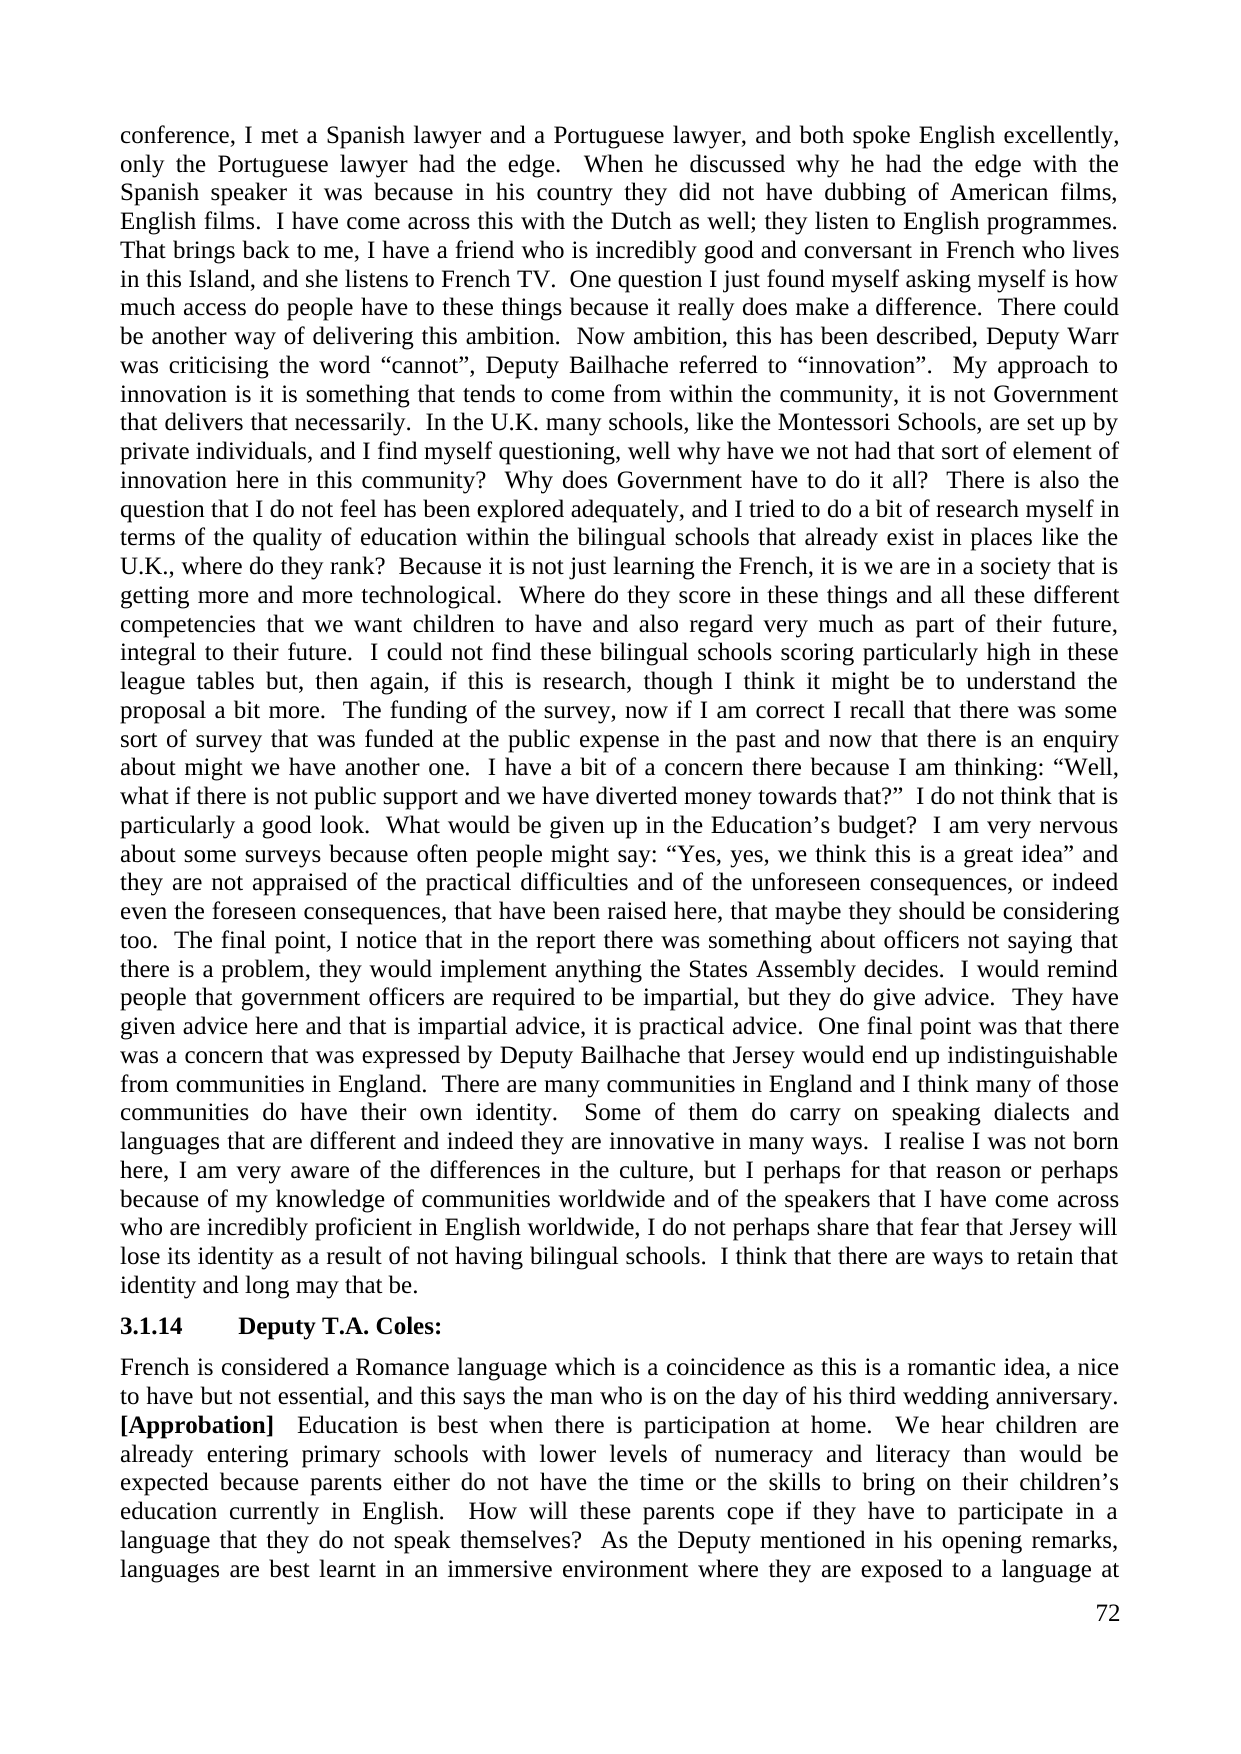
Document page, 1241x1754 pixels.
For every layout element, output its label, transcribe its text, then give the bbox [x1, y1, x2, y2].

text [120, 1352, 1120, 1582]
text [120, 120, 1120, 1299]
subtitle 3.1.14 Deputy T.A. Coles: [120, 1311, 1120, 1340]
